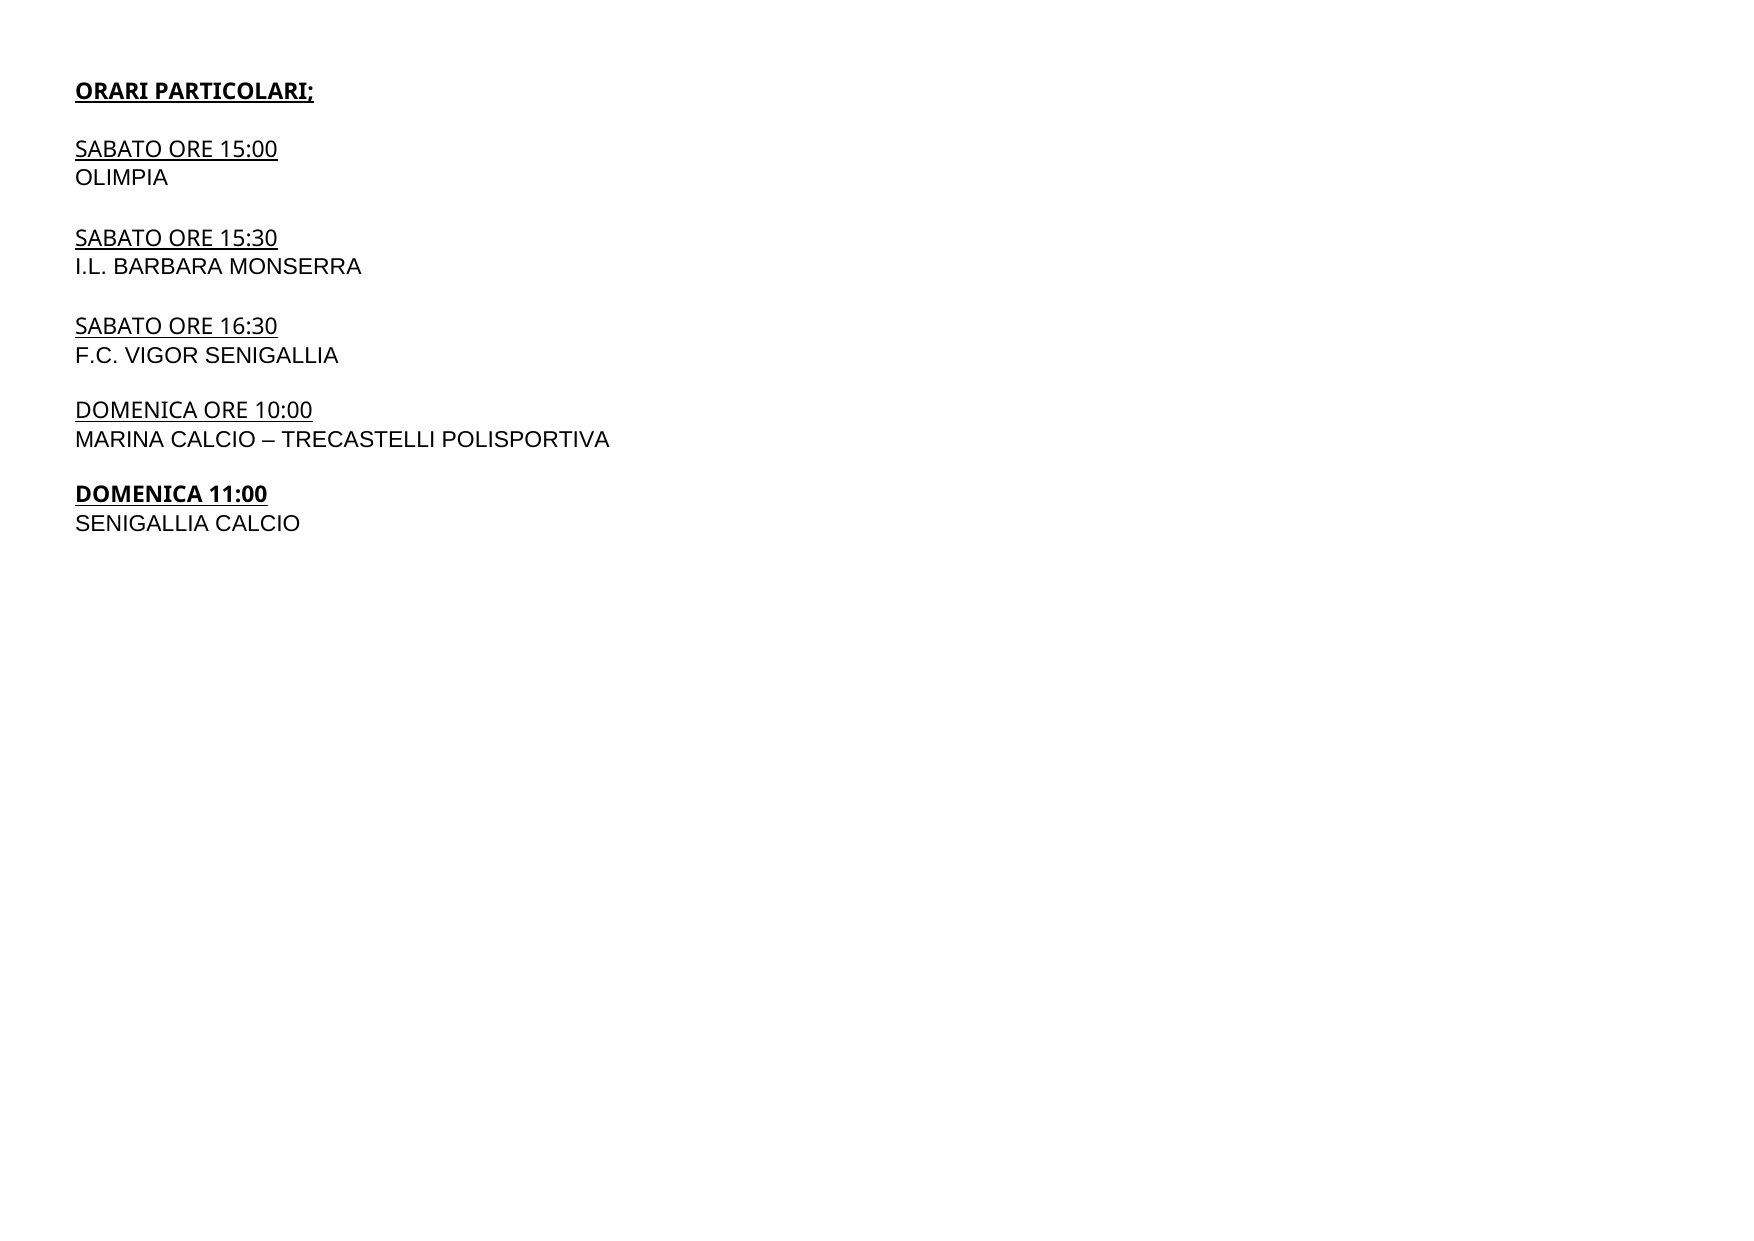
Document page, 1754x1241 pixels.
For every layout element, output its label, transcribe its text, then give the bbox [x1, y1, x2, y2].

text DOMENICA ORE 10:00 [75, 394, 1626, 426]
text MARINA CALCIO – TRECASTELLI POLISPORTIVA [75, 426, 1626, 452]
text F.C. VIGOR SENIGALLIA [75, 342, 1626, 368]
text SABATO ORE 16:30 [75, 310, 1626, 342]
text DOMENICA 11:00 [75, 478, 1626, 509]
text SABATO ORE 15:30 [75, 221, 1626, 253]
text SENIGALLIA CALCIO [75, 509, 1626, 536]
text I.L. BARBARA MONSERRA [75, 253, 1626, 279]
text SABATO ORE 15:00 [75, 133, 1626, 164]
text ORARI PARTICOLARI; [75, 75, 1626, 106]
text OLIMPIA [75, 164, 1626, 190]
